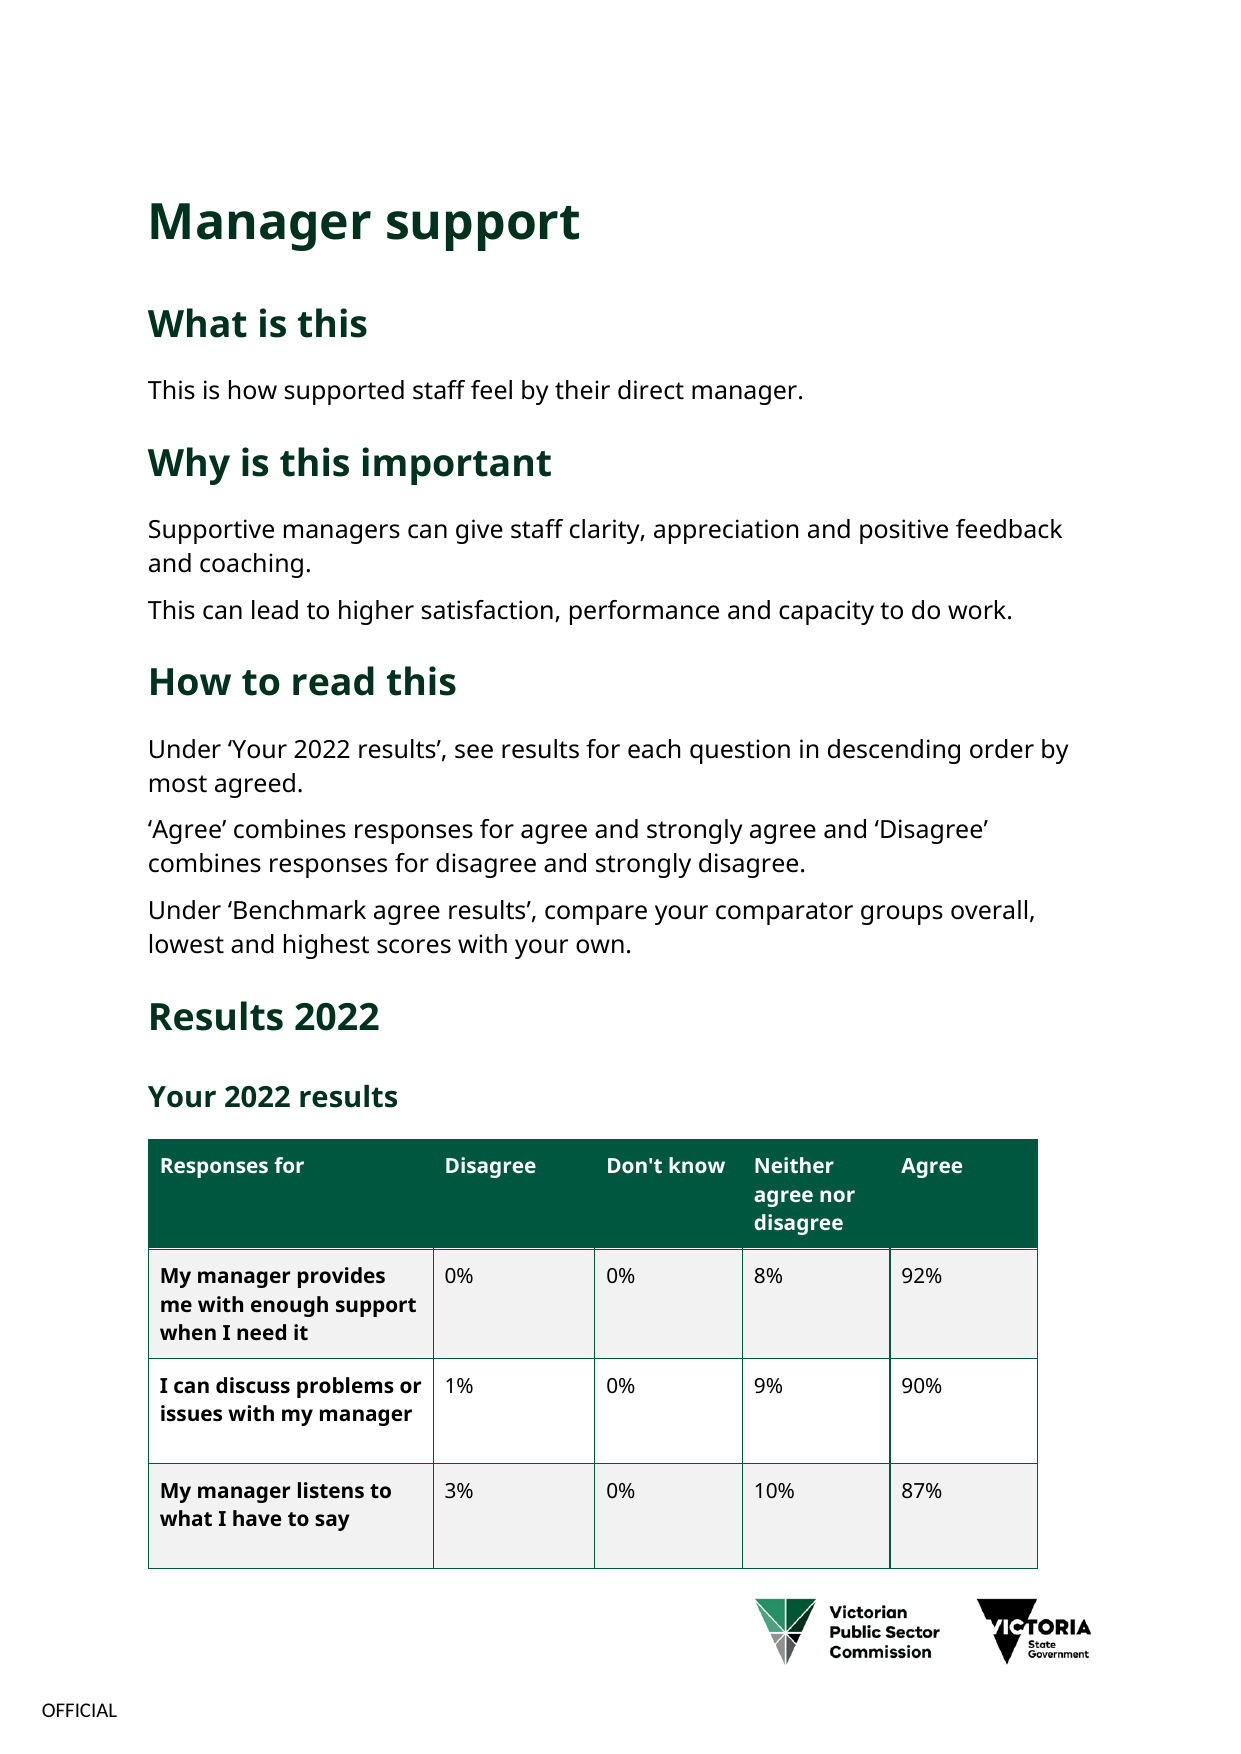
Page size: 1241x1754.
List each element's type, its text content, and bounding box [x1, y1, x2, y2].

subtitle Your 2022 results [148, 1076, 1092, 1116]
subtitle How to read this [148, 656, 1092, 707]
text ‘Agree’ combines responses for agree and strongly agree and ‘Disagree’ combines responses for disagree and strongly disagree. [148, 812, 1092, 880]
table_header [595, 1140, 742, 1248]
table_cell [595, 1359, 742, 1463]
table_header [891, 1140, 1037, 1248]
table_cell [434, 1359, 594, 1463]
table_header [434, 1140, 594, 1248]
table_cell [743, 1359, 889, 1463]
text This can lead to higher satisfaction, performance and capacity to do work. [148, 592, 1092, 626]
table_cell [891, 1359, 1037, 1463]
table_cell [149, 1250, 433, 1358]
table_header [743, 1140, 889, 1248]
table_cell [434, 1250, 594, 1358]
subtitle Results 2022 [148, 990, 1092, 1041]
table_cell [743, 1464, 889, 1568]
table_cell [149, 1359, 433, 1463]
text This is how supported staff feel by their direct manager. [148, 373, 1092, 407]
subtitle Manager support [148, 186, 1092, 254]
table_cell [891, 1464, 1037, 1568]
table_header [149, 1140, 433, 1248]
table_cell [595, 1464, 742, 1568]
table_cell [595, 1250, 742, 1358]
text Under ‘Benchmark agree results’, compare your comparator groups overall, lowest and highest scores with your own. [148, 892, 1092, 961]
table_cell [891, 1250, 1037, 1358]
text Supportive managers can give staff clarity, appreciation and positive feedback and coaching. [148, 512, 1092, 580]
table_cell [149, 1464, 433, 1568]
text Under ‘Your 2022 results’, see results for each question in descending order by most agreed. [148, 731, 1092, 799]
subtitle Why is this important [148, 436, 1092, 487]
picture [754, 1598, 1093, 1666]
subtitle What is this [148, 297, 1092, 348]
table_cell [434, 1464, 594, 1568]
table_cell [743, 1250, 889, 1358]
